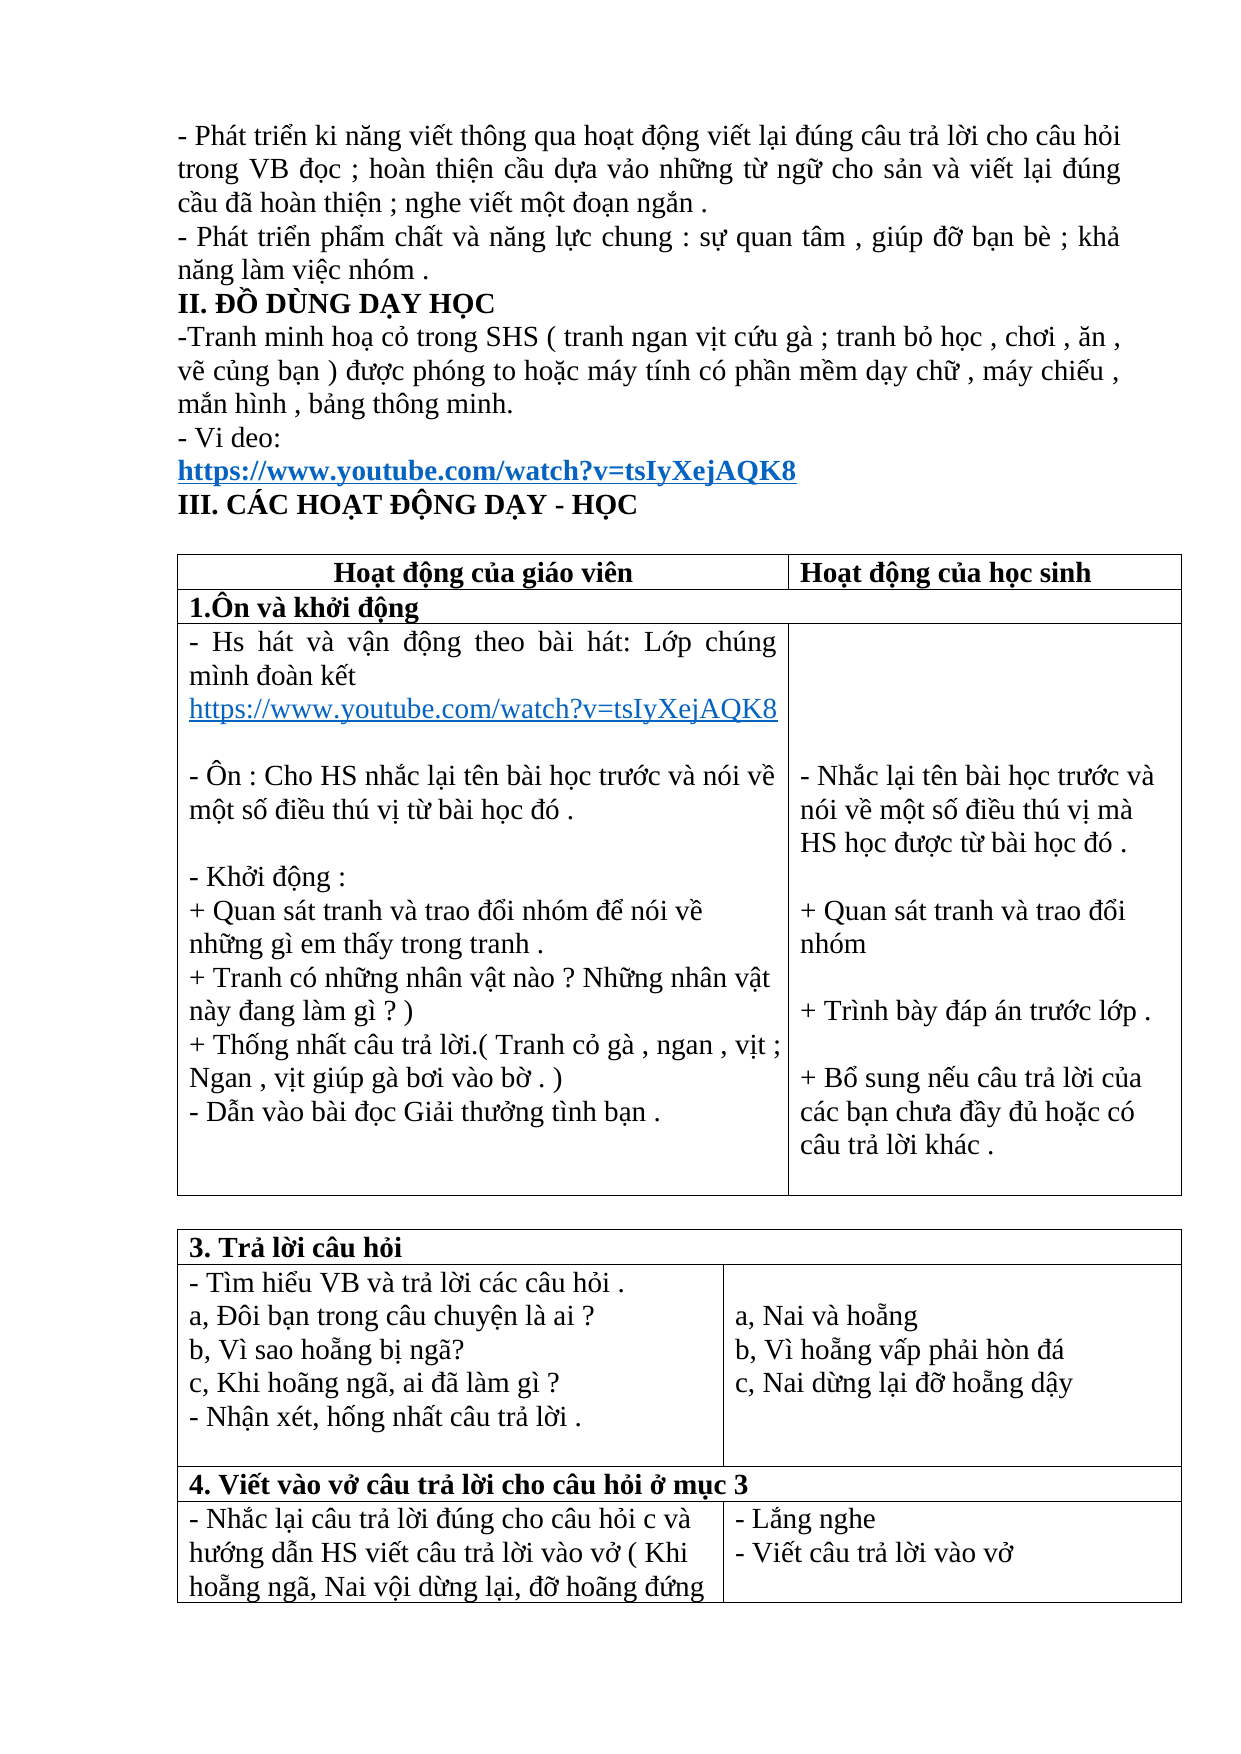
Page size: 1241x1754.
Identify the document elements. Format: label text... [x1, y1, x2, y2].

text - Phát triển phẩm chất và năng lực chung : sự quan tâm , giúp đỡ bạn bè ; khả năng làm việc nhóm . [177, 219, 1122, 286]
table_cell a, Nai và hoẵng b, Vì hoẵng vấp phải hòn đá c, Nai dừng lại đỡ hoẵng dậy [724, 1265, 1181, 1466]
text III. CÁC HOẠT ĐỘNG DẠY - HỌC [177, 487, 1122, 521]
text https://www.youtube.com/watch?v=tsIyXejAQK8 [177, 453, 1122, 487]
table_header Hoạt động của giáo viên [178, 555, 788, 589]
text - Vi deo: [177, 420, 1122, 453]
table_header 3. Trả lời câu hỏi [178, 1230, 1181, 1264]
text -Tranh minh hoạ cỏ trong SHS ( tranh ngan vịt cứu gà ; tranh bỏ học , chơi , ăn , vẽ củng bạn ) được phóng to hoặc máy tính có phần mềm dạy chữ , máy chiếu , mắn hình , bảng thông minh. [177, 319, 1122, 420]
table_cell 1.Ôn và khởi động [178, 590, 1181, 623]
table_cell - Hs hát và vận động theo bài hát: Lớp chúng mình đoàn kết https://www.youtube.com/watch?v=tsIyXejAQK8 - Ôn : Cho HS nhắc lại tên bài học trước và nói về một số điều thú vị từ bài học đó . - Khởi động : + Quan sát tranh và trao đổi nhóm để nói về những gì em thấy trong tranh . + Tranh có những nhân vật nào ? Những nhân vật này đang làm gì ? ) + Thống nhất câu trả lời.( Tranh cỏ gà , ngan , vịt ; Ngan , vịt giúp gà bơi vào bờ . ) - Dẫn vào bài đọc Giải thưởng tình bạn . [178, 624, 788, 1194]
text II. ĐỒ DÙNG DẠY HỌC [177, 286, 1122, 319]
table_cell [178, 1502, 723, 1602]
table_header Hoạt động của học sinh [789, 555, 1181, 589]
table_cell 4. Viết vào vở câu trả lời cho câu hỏi ở mục 3 [178, 1467, 1181, 1501]
table_cell - Nhắc lại tên bài học trước và nói về một số điều thú vị mà HS học được từ bài học đó . + Quan sát tranh và trao đổi nhóm + Trình bày đáp án trước lớp . + Bổ sung nếu câu trả lời của các bạn chưa đầy đủ hoặc có câu trả lời khác . [789, 624, 1181, 1194]
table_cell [724, 1502, 1181, 1602]
text - Phát triển ki năng viết thông qua hoạt động viết lại đúng câu trả lời cho câu hỏi trong VB đọc ; hoàn thiện cầu dựa vảo những từ ngữ cho sản và viết lại đúng cầu đã hoàn thiện ; nghe viết một đoạn ngắn . [177, 118, 1122, 219]
table_cell - Tìm hiểu VB và trả lời các câu hỏi . a, Đôi bạn trong câu chuyện là ai ? b, Vì sao hoẵng bị ngã? c, Khi hoãng ngã, ai đã làm gì ? - Nhận xét, hống nhất câu trả lời . [178, 1265, 723, 1466]
